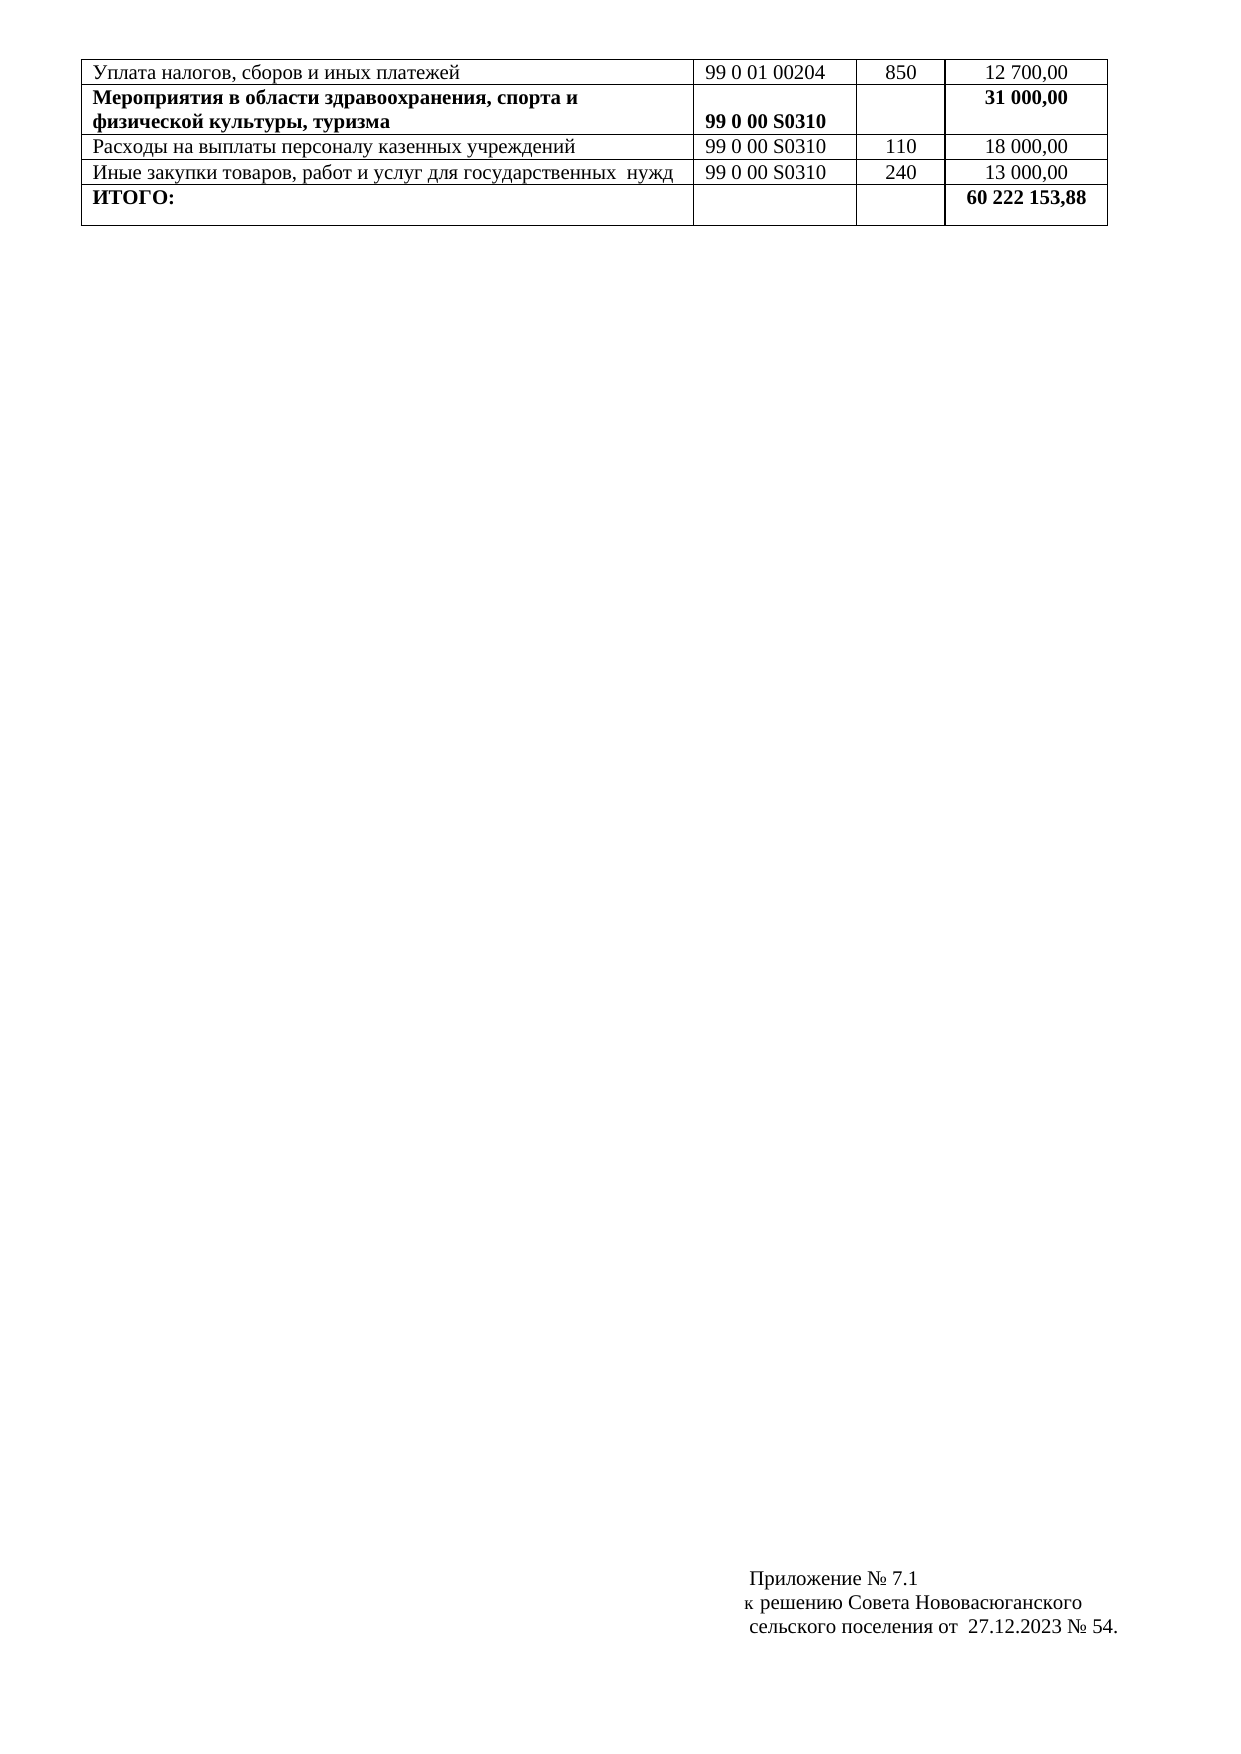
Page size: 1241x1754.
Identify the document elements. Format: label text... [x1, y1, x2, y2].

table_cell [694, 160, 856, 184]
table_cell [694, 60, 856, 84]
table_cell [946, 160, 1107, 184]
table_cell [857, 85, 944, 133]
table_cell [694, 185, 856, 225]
title сельского поселения от 27.12.2023 № 54. [103, 1614, 1181, 1638]
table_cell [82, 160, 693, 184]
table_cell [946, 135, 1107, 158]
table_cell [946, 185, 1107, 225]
title к решению Совета Нововасюганского [103, 1590, 1181, 1614]
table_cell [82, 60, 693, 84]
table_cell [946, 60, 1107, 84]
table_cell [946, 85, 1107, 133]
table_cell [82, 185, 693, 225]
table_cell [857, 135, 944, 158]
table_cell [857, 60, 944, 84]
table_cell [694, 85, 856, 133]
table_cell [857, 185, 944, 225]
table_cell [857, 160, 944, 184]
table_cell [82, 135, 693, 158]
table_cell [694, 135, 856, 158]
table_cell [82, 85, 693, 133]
title Приложение № 7.1 [103, 1566, 1181, 1590]
